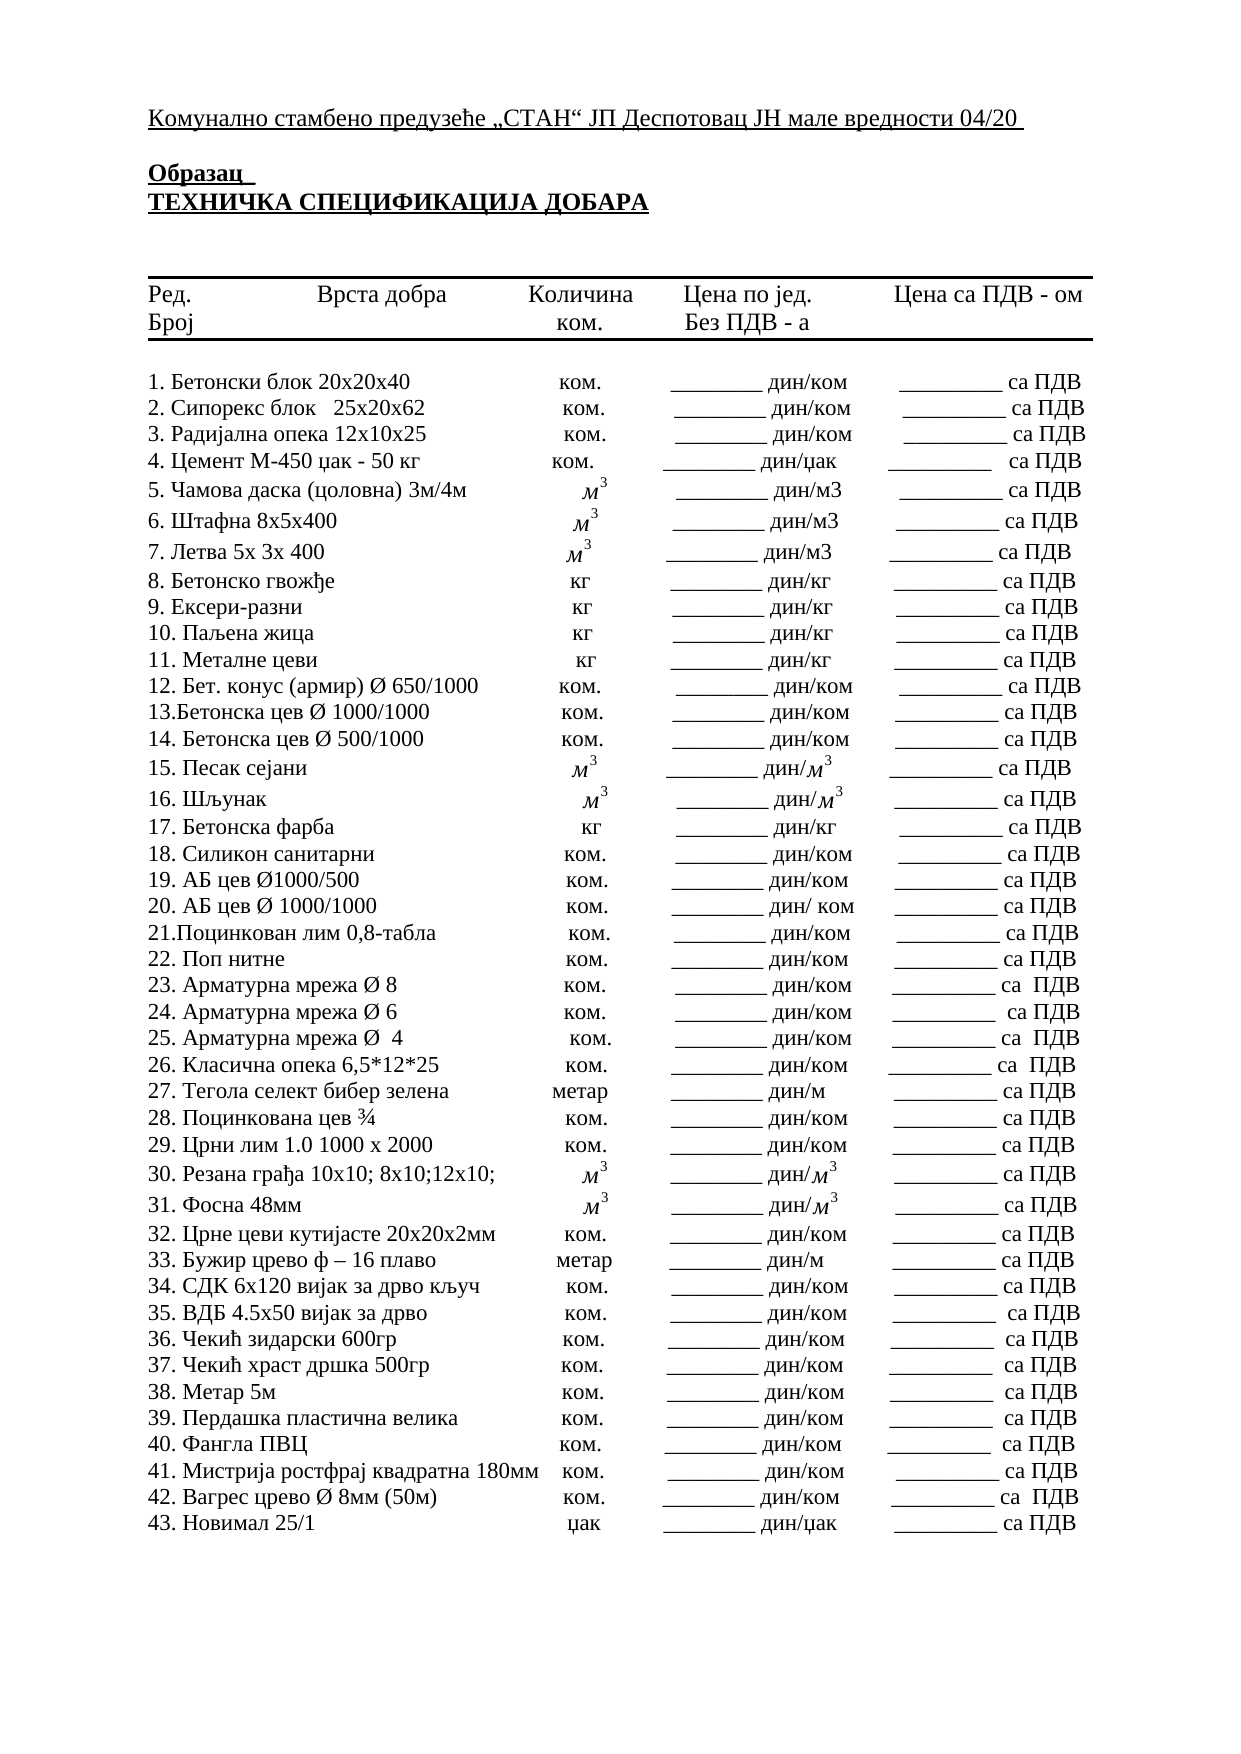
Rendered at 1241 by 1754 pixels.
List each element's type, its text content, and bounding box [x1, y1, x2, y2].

text 29. Црни лим 1.0 1000 х 2000 ком. ________ дин/ком _________ са ПДВ [148, 1131, 1093, 1157]
text 9. Ексери-разни кг ________ дин/кг _________ са ПДВ [148, 593, 1093, 619]
text Ред. Врста добра Количина Цена по јед. Цена са ПДВ - ом [148, 279, 1093, 307]
text 27. Тегола селект бибер зелена метар ________ дин/м _________ са ПДВ [148, 1077, 1093, 1103]
text 26. Класична опека 6,5*12*25 ком. ________ дин/ком _________ са ПДВ [148, 1051, 1093, 1077]
text 17. Бетонска фарба кг ________ дин/кг _________ са ПДВ [148, 813, 1093, 840]
text 40. Фангла ПВЦ ком. ________ дин/ком _________ са ПДВ [148, 1430, 1093, 1457]
text 5. Чамова даска (цоловна) 3м/4м ________ дин/м3 _________ са ПДВ [148, 473, 1093, 504]
text 35. ВДБ 4.5х50 вијак за дрво ком. ________ дин/ком _________ са ПДВ [148, 1299, 1093, 1325]
text 36. Чекић зидарски 600гр ком. ________ дин/ком _________ са ПДВ [148, 1325, 1093, 1351]
text 39. Пердашка пластична велика ком. ________ дин/ком _________ са ПДВ [148, 1404, 1093, 1430]
text 21.Поцинкован лим 0,8-табла ком. ________ дин/ком _________ са ПДВ [148, 919, 1093, 945]
text 22. Поп нитне ком. ________ дин/ком _________ са ПДВ [148, 945, 1093, 972]
text 15. Песак сејани ________ дин/ _________ са ПДВ [148, 751, 1093, 782]
text Комунално стамбено предузеће „СТАН“ ЈП Деспотовац ЈН мале вредности 04/20 [148, 103, 1093, 132]
text 20. АБ цев Ø 1000/1000 ком. ________ дин/ ком _________ са ПДВ [148, 892, 1093, 919]
text Број ком. Без ПДВ - а [148, 307, 1093, 338]
text 34. СДК 6х120 вијак за дрво кључ ком. ________ дин/ком _________ са ПДВ [148, 1272, 1093, 1299]
text 30. Резана грађа 10х10; 8х10;12х10; ________ дин/ _________ са ПДВ [148, 1157, 1093, 1188]
text 31. Фосна 48мм ________ дин/ _________ са ПДВ [148, 1188, 1093, 1219]
text 12. Бет. конус (армир) Ø 650/1000 ком. ________ дин/ком _________ са ПДВ [148, 672, 1093, 698]
text 25. Арматурна мрежа Ø 4 ком. ________ дин/ком _________ са ПДВ [148, 1024, 1093, 1051]
text 4. Цемент М-450 џак - 50 кг ком. ________ дин/џак _________ са ПДВ [148, 447, 1093, 473]
text 10. Паљена жица кг ________ дин/кг _________ са ПДВ [148, 619, 1093, 646]
text 28. Поцинкована цев ком. ________ дин/ком _________ са ПДВ [148, 1103, 1093, 1131]
text 42. Вагрес црево Ø 8мм (50м) ком. ________ дин/ком _________ са ПДВ [148, 1483, 1093, 1509]
text ТЕХНИЧКА СПЕЦИФИКАЦИЈА ДОБАРА [148, 187, 1093, 216]
text 32. Црне цеви кутијасте 20х20х2мм ком. ________ дин/ком _________ са ПДВ [148, 1219, 1093, 1246]
text 1. Бетонски блок 20х20х40 ком. ________ дин/ком _________ са ПДВ [148, 368, 1093, 394]
text 18. Силикон санитарни ком. ________ дин/ком _________ са ПДВ [148, 840, 1093, 866]
text 23. Арматурна мрежа Ø 8 ком. ________ дин/ком _________ са ПДВ [148, 972, 1093, 998]
text 14. Бетонска цев Ø 500/1000 ком. ________ дин/ком _________ са ПДВ [148, 725, 1093, 751]
text 33. Бужир црево ф – 16 плаво метар ________ дин/м _________ са ПДВ [148, 1246, 1093, 1272]
text 16. Шљунак ________ дин/ _________ са ПДВ [148, 782, 1093, 813]
text 19. АБ цев Ø1000/500 ком. ________ дин/ком _________ са ПДВ [148, 866, 1093, 892]
text 38. Метар 5м ком. ________ дин/ком _________ са ПДВ [148, 1378, 1093, 1404]
text 8. Бетонско гвожђе кг ________ дин/кг _________ са ПДВ [148, 567, 1093, 593]
text 7. Летва 5х 3х 400 ________ дин/м3 _________ са ПДВ [148, 536, 1093, 567]
text 2. Сипорекс блок 25х20х62 ком. ________ дин/ком _________ са ПДВ [148, 394, 1093, 421]
text 3. Радијална опека 12х10х25 ком. ________ дин/ком _________ са ПДВ [148, 421, 1093, 447]
text 11. Металне цеви кг ________ дин/кг _________ са ПДВ [148, 646, 1093, 672]
text 41. Мистрија ростфрај квадратна 180мм ком. ________ дин/ком _________ са ПДВ [148, 1457, 1093, 1483]
text 6. Штафна 8х5х400 ________ дин/м3 _________ са ПДВ [148, 504, 1093, 536]
text 13.Бетонска цев Ø 1000/1000 ком. ________ дин/ком _________ са ПДВ [148, 698, 1093, 725]
text 24. Арматурна мрежа Ø 6 ком. ________ дин/ком _________ са ПДВ [148, 998, 1093, 1024]
text 37. Чекић храст дршка 500гр ком. ________ дин/ком _________ са ПДВ [148, 1351, 1093, 1378]
text Образац_ [148, 158, 1093, 187]
text 43. Новимал 25/1 џак ________ дин/џак _________ са ПДВ [148, 1509, 1093, 1536]
